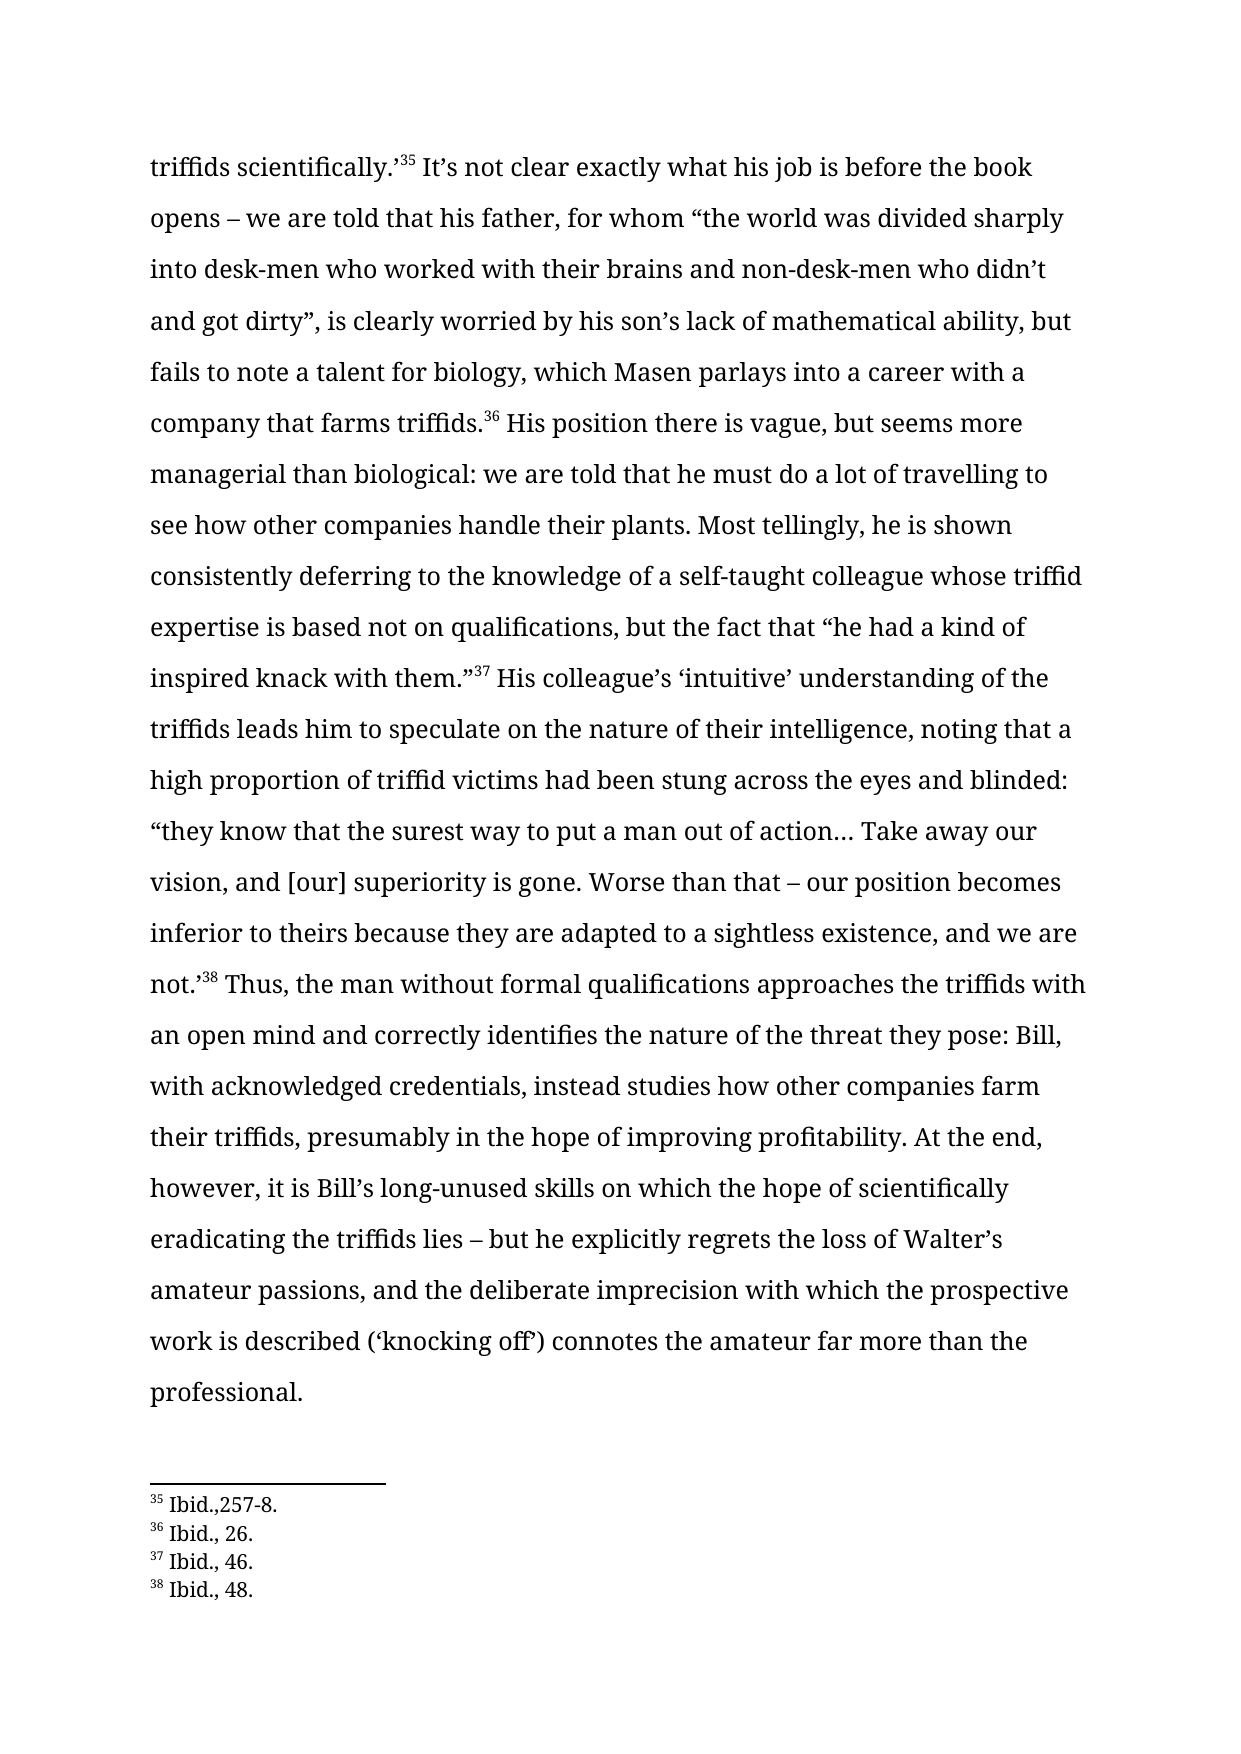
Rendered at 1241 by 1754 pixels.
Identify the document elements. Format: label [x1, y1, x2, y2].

text [150, 150, 1090, 1409]
